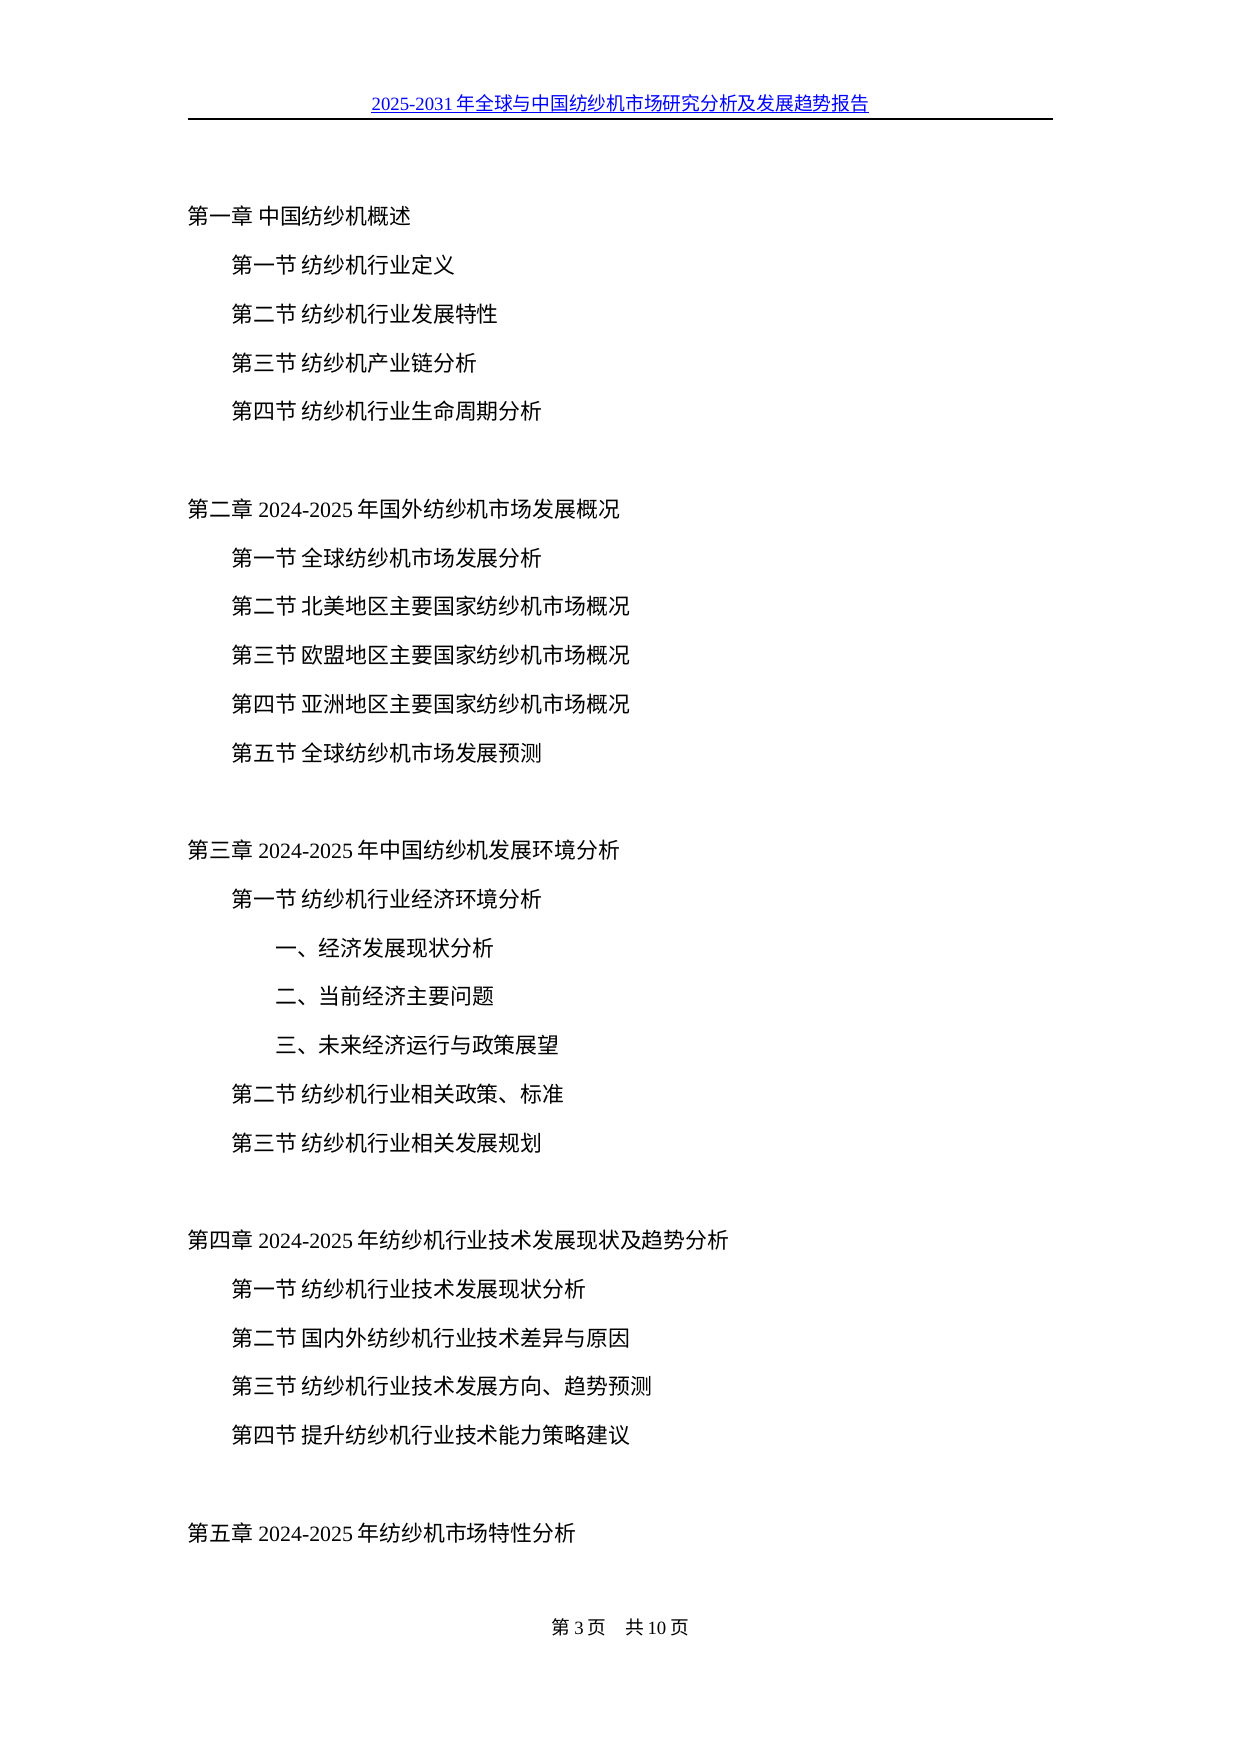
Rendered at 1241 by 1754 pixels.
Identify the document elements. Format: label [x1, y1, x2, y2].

text [187, 150, 1053, 1548]
